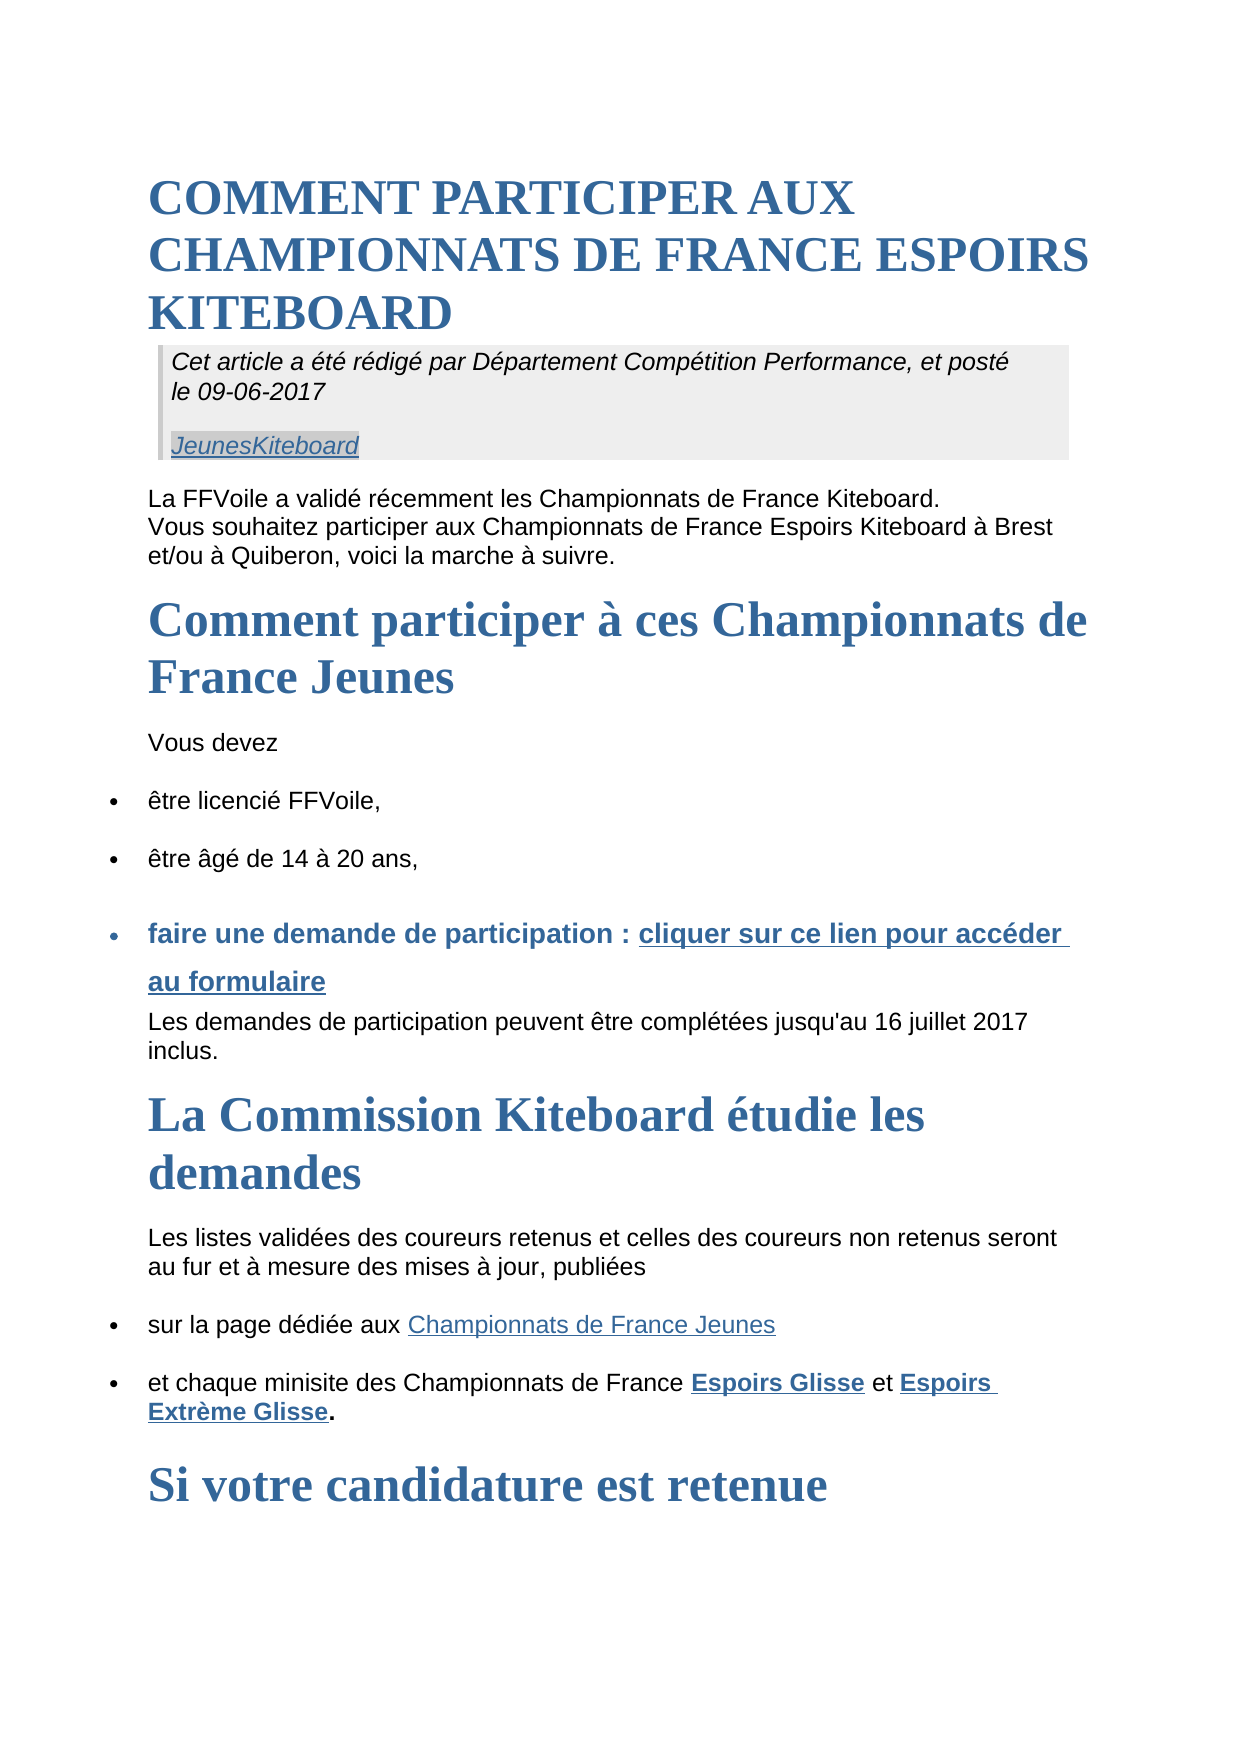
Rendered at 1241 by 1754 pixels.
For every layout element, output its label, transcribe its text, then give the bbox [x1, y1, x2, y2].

text Les listes validées des coureurs retenus et celles des coureurs non retenus seront au fur et à mesure des mises à jour, publiées [148, 1223, 1093, 1281]
text Cet article a été rédigé par Département Compétition Performance, et posté le 09-06-2017 [163, 345, 1069, 406]
text JeunesKiteboard [163, 429, 1069, 460]
list faire une demande de participation : cliquer sur ce lien pour accéder au formulaire [110, 902, 1093, 997]
text Comment participer à ces Championnats de France Jeunes [148, 590, 1093, 705]
text Les demandes de participation peuvent être complétées jusqu'au 16 juillet 2017 inclus. [148, 1007, 1093, 1065]
text La FFVoile a validé récemment les Championnats de France Kiteboard. Vous souhaitez participer aux Championnats de France Espoirs Kiteboard à Brest et/ou à Quiberon, voici la marche à suivre. [148, 483, 1093, 570]
text Si votre candidature est retenue [148, 1454, 1093, 1512]
list être licencié FFVoile, [110, 786, 1093, 815]
list et chaque minisite des Championnats de France Espoirs Glisse et Espoirs Extrème Glisse. [110, 1368, 1093, 1425]
text La Commission Kiteboard étudie les demandes [148, 1085, 1093, 1200]
text Vous devez [148, 728, 1093, 757]
list être âgé de 14 à 20 ans, [110, 844, 1093, 873]
list sur la page dédiée aux Championnats de France Jeunes [110, 1310, 1093, 1339]
text COMMENT PARTICIPER AUX CHAMPIONNATS DE FRANCE ESPOIRS KITEBOARD [148, 168, 1093, 340]
